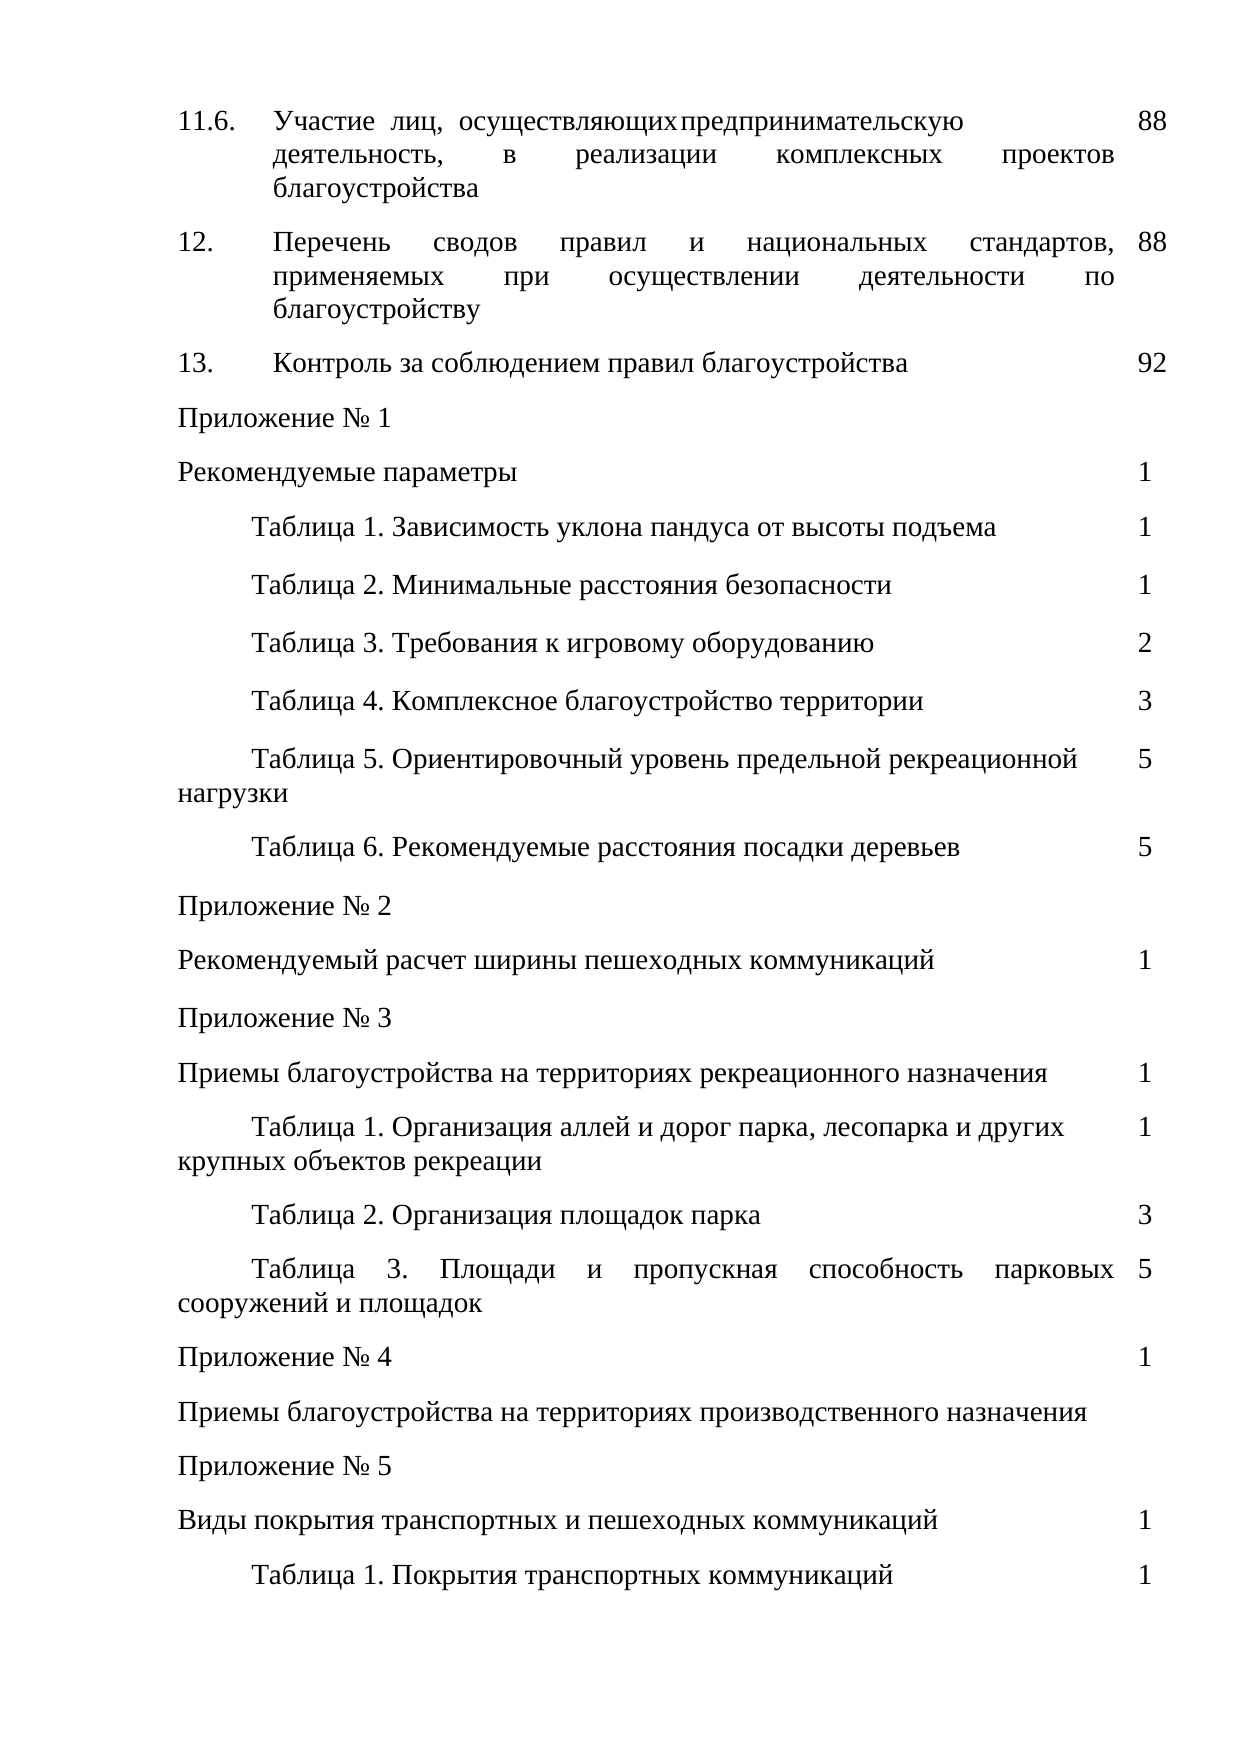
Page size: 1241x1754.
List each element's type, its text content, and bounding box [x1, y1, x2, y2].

table_cell 1 [1126, 1109, 1192, 1197]
table_cell 5 [1126, 742, 1192, 829]
table_cell 92 [1126, 346, 1192, 400]
table_cell Таблица 6. Рекомендуемые расстояния посадки деревьев [166, 830, 1126, 888]
table_cell 3 [1126, 1197, 1192, 1251]
table_cell Приложение № 1 Рекомендуемые параметры [166, 400, 1126, 509]
table_cell 5 [1126, 830, 1192, 888]
table_cell 2 [1126, 625, 1192, 683]
table_cell 1 [1126, 1448, 1192, 1557]
table_cell Таблица 3. Требования к игровому оборудованию [166, 625, 1126, 683]
table_cell 1 [1126, 509, 1192, 567]
table_cell Приложение № 2 Рекомендуемый расчет ширины пешеходных коммуникаций [166, 888, 1126, 1000]
table_cell Таблица 4. Комплексное благоустройство территории [166, 683, 1126, 742]
table_cell Таблица 1. Организация аллей и дорог парка, лесопарка и других крупных объектов рекреации [166, 1109, 1126, 1197]
table_cell 11.6. [166, 103, 261, 224]
table_cell 1 [1126, 888, 1192, 1000]
table_cell 1 [1126, 1339, 1192, 1448]
table_cell Контроль за соблюдением правил благоустройства [261, 346, 1126, 400]
table_cell 12. [166, 224, 261, 346]
table_cell Приложение № 3 Приемы благоустройства на территориях рекреационного назначения [166, 1000, 1126, 1109]
table_cell 1 [1126, 1000, 1192, 1109]
table_cell Таблица 5. Ориентировочный уровень предельной рекреационной нагрузки [166, 742, 1126, 829]
table_cell Таблица 2. Организация площадок парка [166, 1197, 1126, 1251]
table_cell Таблица 2. Минимальные расстояния безопасности [166, 567, 1126, 625]
table_cell Таблица 1. Покрытия транспортных коммуникаций [166, 1557, 1126, 1611]
table_cell Участие лиц, осуществляющих предпринимательскую деятельность, в реализации комплексных проектов благоустройства [261, 103, 1126, 224]
table_cell 3 [1126, 683, 1192, 742]
table_cell Приложение № 4 Приемы благоустройства на территориях производственного назначения [166, 1339, 1126, 1448]
table_cell 1 [1126, 1557, 1192, 1611]
table_cell Таблица 1. Зависимость уклона пандуса от высоты подъема [166, 509, 1126, 567]
table_cell 5 [1126, 1251, 1192, 1339]
table_cell 13. [166, 346, 261, 400]
table_cell Перечень сводов правил и национальных стандартов, применяемых при осуществлении деятельности по благоустройству [261, 224, 1126, 346]
table_cell 88 [1126, 103, 1192, 224]
table_cell 1 [1126, 567, 1192, 625]
table_cell 1 [1126, 400, 1192, 509]
table_cell Приложение № 5 Виды покрытия транспортных и пешеходных коммуникаций [166, 1448, 1126, 1557]
table_cell Таблица 3. Площади и пропускная способность парковых сооружений и площадок [166, 1251, 1126, 1339]
table_cell 88 [1126, 224, 1192, 346]
